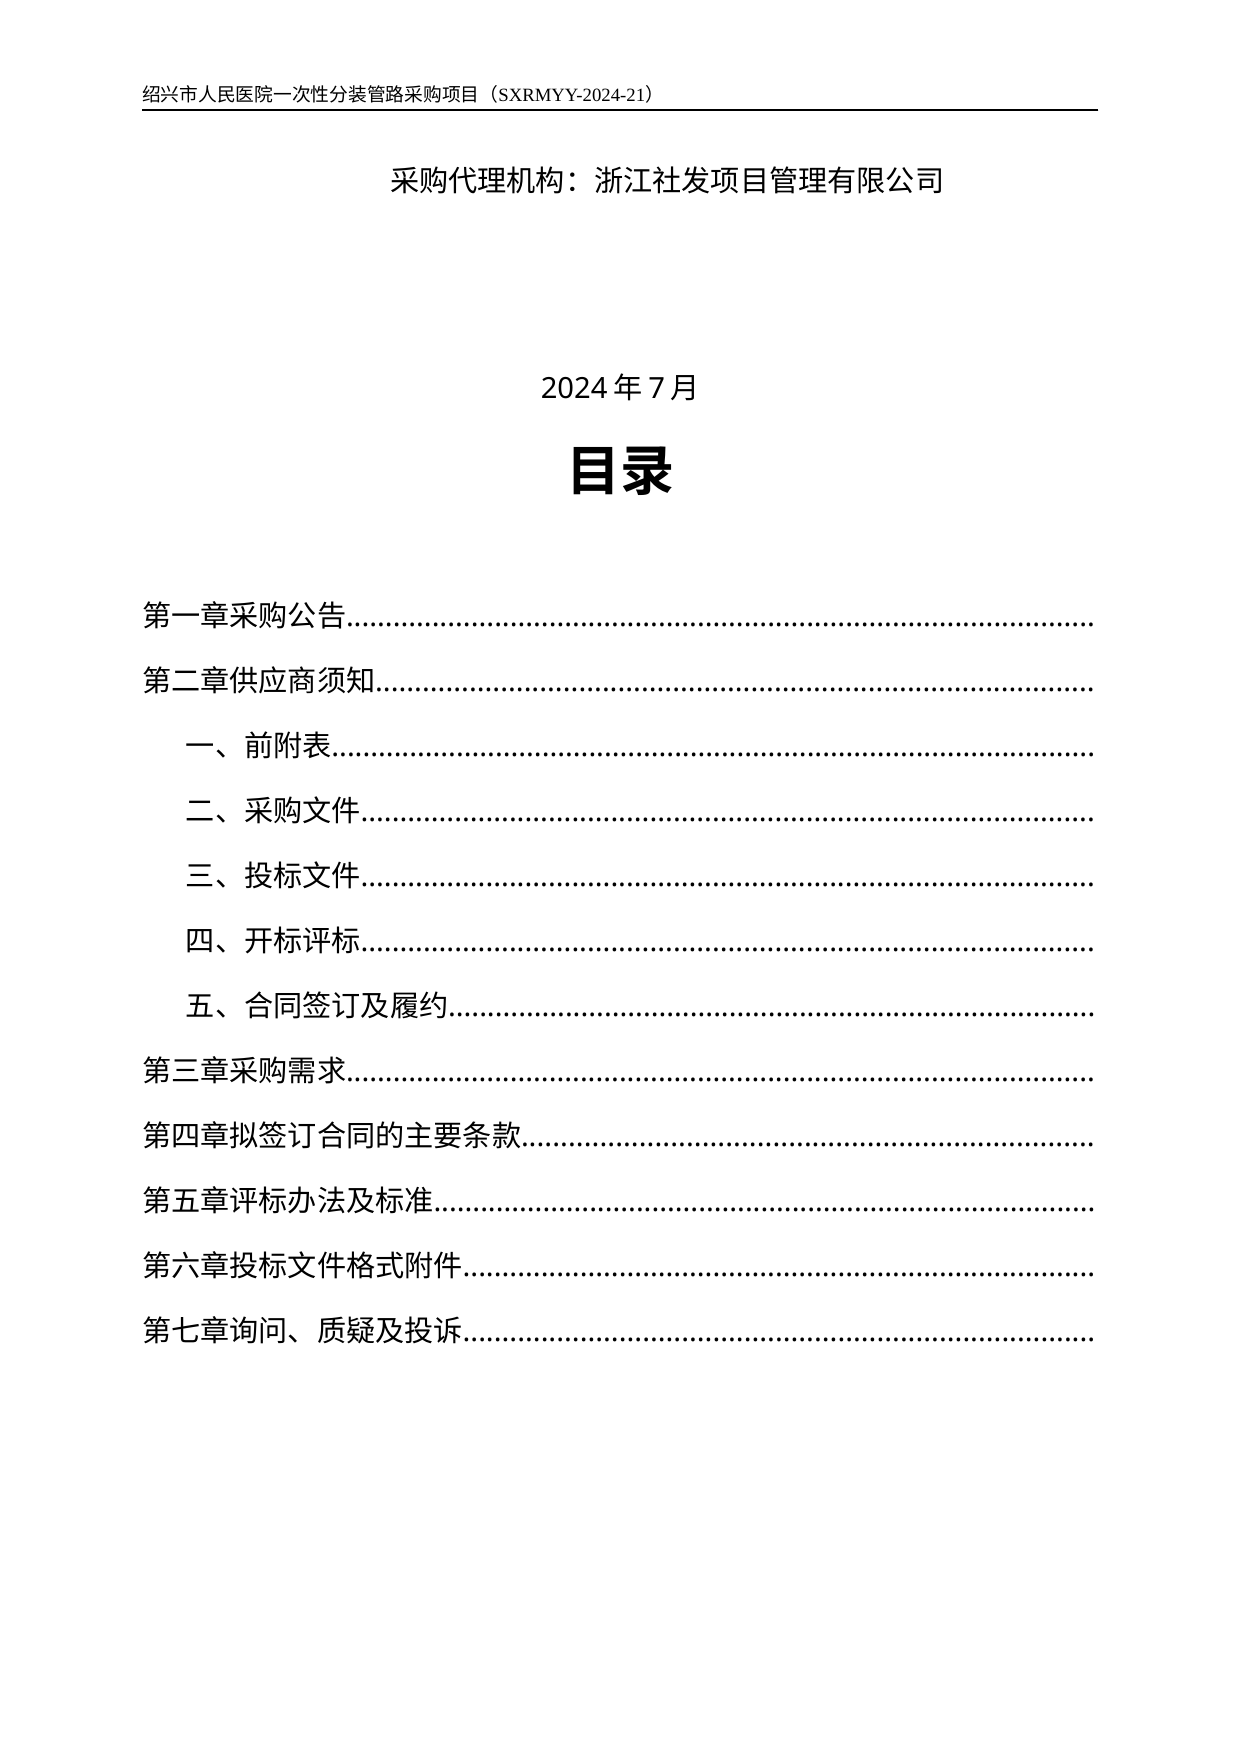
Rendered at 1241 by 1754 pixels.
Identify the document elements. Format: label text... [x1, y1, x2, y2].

text 第五章评标办法及标准 [142, 1166, 1098, 1231]
text 一、前附表 [186, 711, 1098, 776]
text 第六章投标文件格式附件 [142, 1231, 1098, 1296]
text 第四章拟签订合同的主要条款 [142, 1101, 1098, 1166]
text 第三章采购需求 [142, 1036, 1098, 1101]
text 三、投标文件 [186, 841, 1098, 906]
text 第七章询问、质疑及投诉 [142, 1296, 1098, 1361]
text 四、开标评标 [186, 906, 1098, 971]
text 二、采购文件 [186, 776, 1098, 841]
text 2024年7月 [142, 353, 1098, 418]
text 采购代理机构：浙江社发项目管理有限公司 [186, 146, 1098, 211]
text 五、合同签订及履约 [186, 971, 1098, 1036]
text 目录 [142, 418, 1098, 516]
text 第一章采购公告 [142, 581, 1098, 646]
text 第二章供应商须知 [142, 646, 1098, 711]
